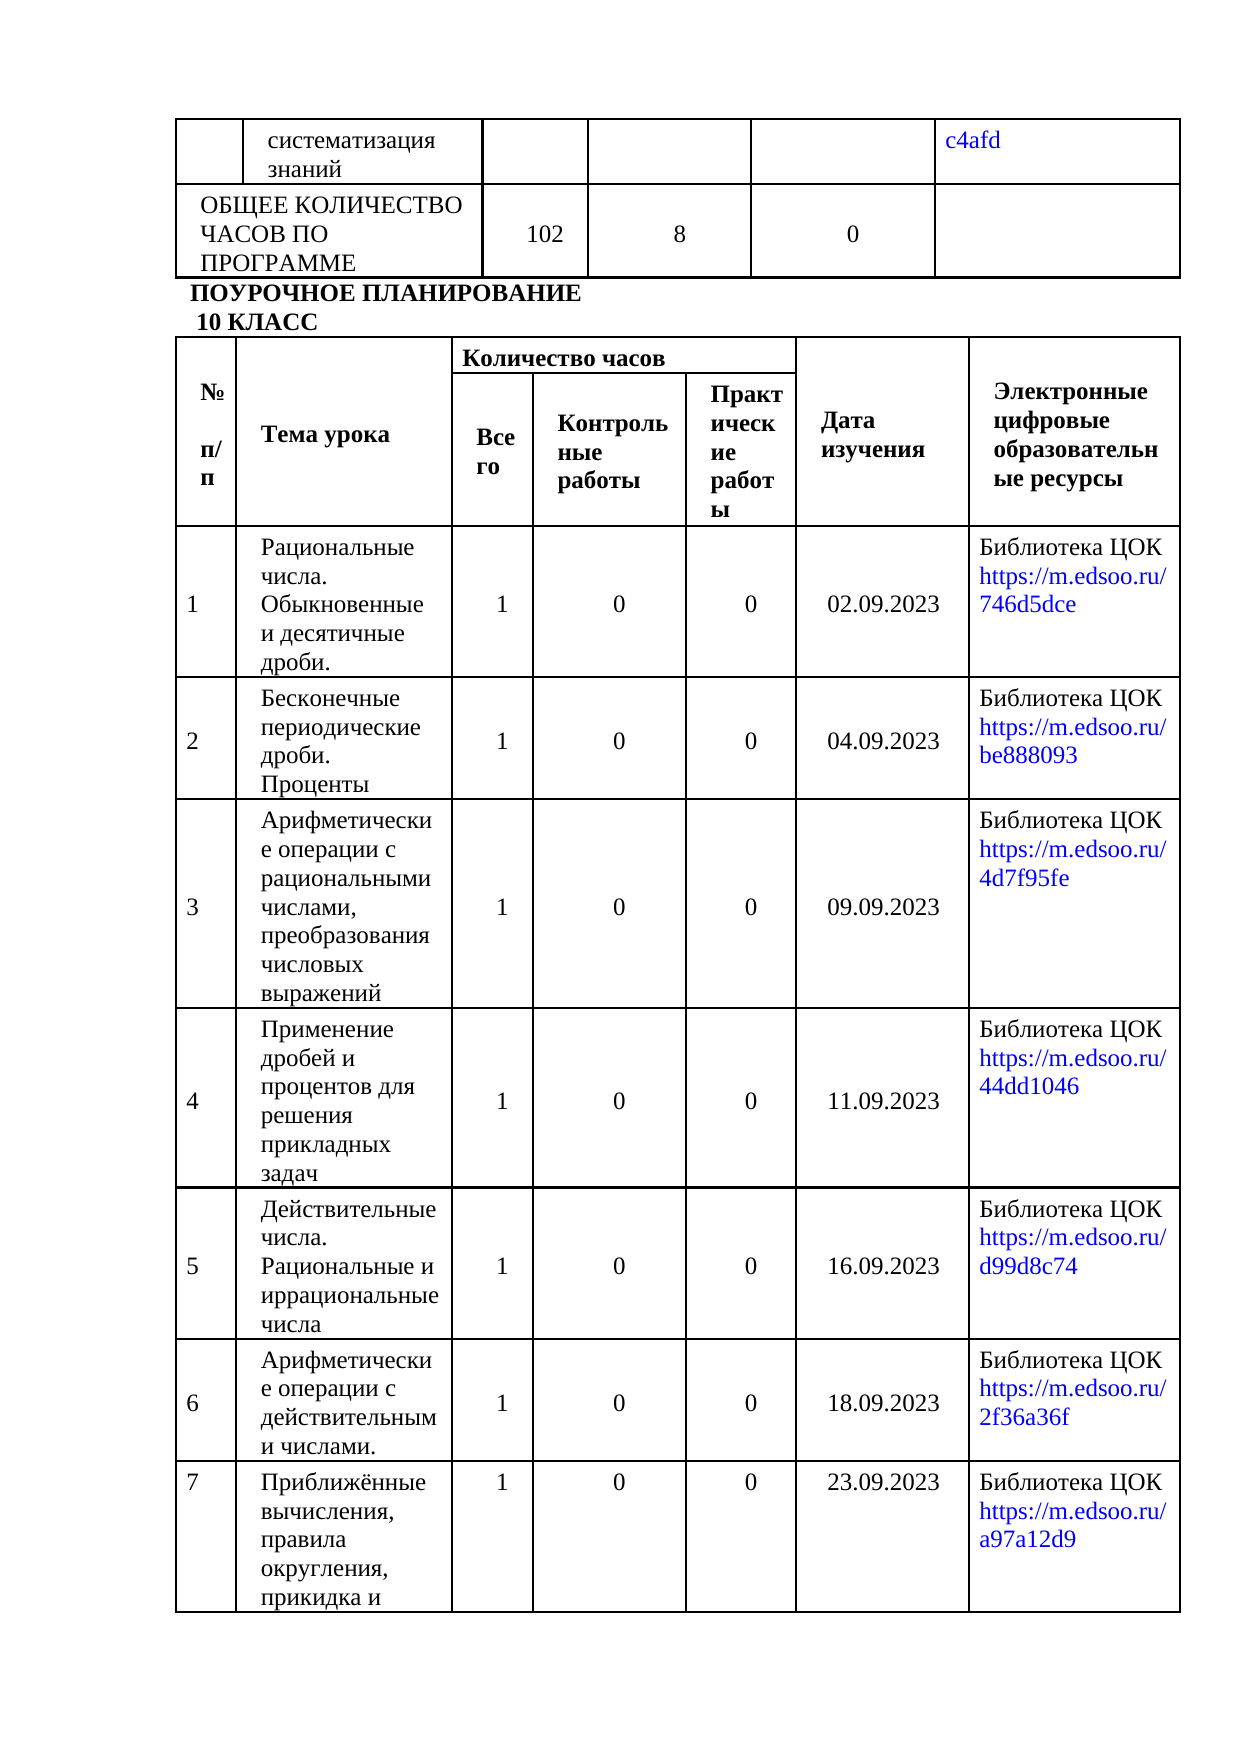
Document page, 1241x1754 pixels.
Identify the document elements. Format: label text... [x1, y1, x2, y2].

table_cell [970, 1462, 1179, 1611]
table_cell 0 [687, 1462, 795, 1611]
table_cell 0 [534, 1340, 685, 1460]
table_cell 1 [453, 527, 532, 676]
table_cell Действительные числа. Рациональные и иррациональные числа [237, 1189, 451, 1337]
table_cell 4 [177, 1009, 235, 1186]
text 10 КЛАСС [190, 307, 1181, 336]
table_cell Арифметические операции с действительными числами. [237, 1340, 451, 1460]
table_cell 8 [589, 185, 750, 276]
table_cell Всего [453, 374, 532, 525]
table_cell Арифметические операции с рациональными числами, преобразования числовых выражений [237, 800, 451, 1007]
table_cell 0 [534, 1462, 685, 1611]
table_cell 0 [687, 678, 795, 798]
table_cell Бесконечные периодические дроби. Проценты [237, 678, 451, 798]
table_cell Библиотека ЦОК https://m.edsoo.ru/d99d8c74 [970, 1189, 1179, 1337]
table_cell 14 [484, 120, 587, 183]
table_header Дата изучения [797, 338, 968, 525]
table_cell [936, 185, 1179, 276]
table_cell Библиотека ЦОК https://m.edsoo.ru/be888093 [970, 678, 1179, 798]
table_cell 0 [534, 800, 685, 1007]
table_cell 7 [177, 1462, 235, 1611]
table_cell 09.09.2023 [797, 800, 968, 1007]
table_cell ОБЩЕЕ КОЛИЧЕСТВО ЧАСОВ ПО ПРОГРАММЕ [177, 185, 481, 276]
table_cell 8 [177, 120, 242, 183]
table_cell 1 [453, 1189, 532, 1337]
table_cell 0 [687, 800, 795, 1007]
text ПОУРОЧНОЕ ПЛАНИРОВАНИЕ [190, 279, 1181, 307]
table_cell Библиотека ЦОК https://m.edsoo.ru/746d5dce [970, 527, 1179, 676]
table_cell 2 [589, 120, 750, 183]
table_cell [237, 1462, 451, 1611]
table_cell Рациональные числа. Обыкновенные и десятичные дроби. [237, 527, 451, 676]
table_cell Применение дробей и процентов для решения прикладных задач [237, 1009, 451, 1186]
table_cell 02.09.2023 [797, 527, 968, 676]
table_cell 04.09.2023 [797, 678, 968, 798]
table_cell 18.09.2023 [797, 1340, 968, 1460]
table_cell 0 [534, 1009, 685, 1186]
table_header Количество часов [453, 338, 795, 372]
table_cell 1 [453, 678, 532, 798]
table_cell 11.09.2023 [797, 1009, 968, 1186]
table_cell 23.09.2023 [797, 1462, 968, 1611]
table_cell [244, 120, 481, 183]
table_header Электронные цифровые образовательные ресурсы [970, 338, 1179, 525]
table_cell 0 [687, 527, 795, 676]
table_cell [936, 120, 1179, 183]
table_cell Контрольные работы [534, 374, 685, 525]
table_cell 0 [687, 1340, 795, 1460]
table_cell [752, 120, 934, 183]
table_cell 1 [453, 800, 532, 1007]
table_header № п/п [177, 338, 235, 525]
table_cell 0 [534, 1189, 685, 1337]
table_cell 0 [687, 1189, 795, 1337]
table_cell 0 [534, 527, 685, 676]
table_cell 102 [484, 185, 587, 276]
table_cell 16.09.2023 [797, 1189, 968, 1337]
table_header Тема урока [237, 338, 451, 525]
table_cell Библиотека ЦОК https://m.edsoo.ru/2f36a36f [970, 1340, 1179, 1460]
table_cell 1 [453, 1340, 532, 1460]
table_cell 1 [453, 1009, 532, 1186]
table_cell 2 [177, 678, 235, 798]
table_cell Библиотека ЦОК https://m.edsoo.ru/4d7f95fe [970, 800, 1179, 1007]
table_cell 1 [453, 1462, 532, 1611]
table_cell Библиотека ЦОК https://m.edsoo.ru/44dd1046 [970, 1009, 1179, 1186]
table_cell 0 [687, 1009, 795, 1186]
table_cell Практические работы [687, 374, 795, 525]
table_cell 5 [177, 1189, 235, 1337]
table_cell 0 [752, 185, 934, 276]
table_cell 1 [177, 527, 235, 676]
table_cell 3 [177, 800, 235, 1007]
table_cell 6 [177, 1340, 235, 1460]
table_cell 0 [534, 678, 685, 798]
